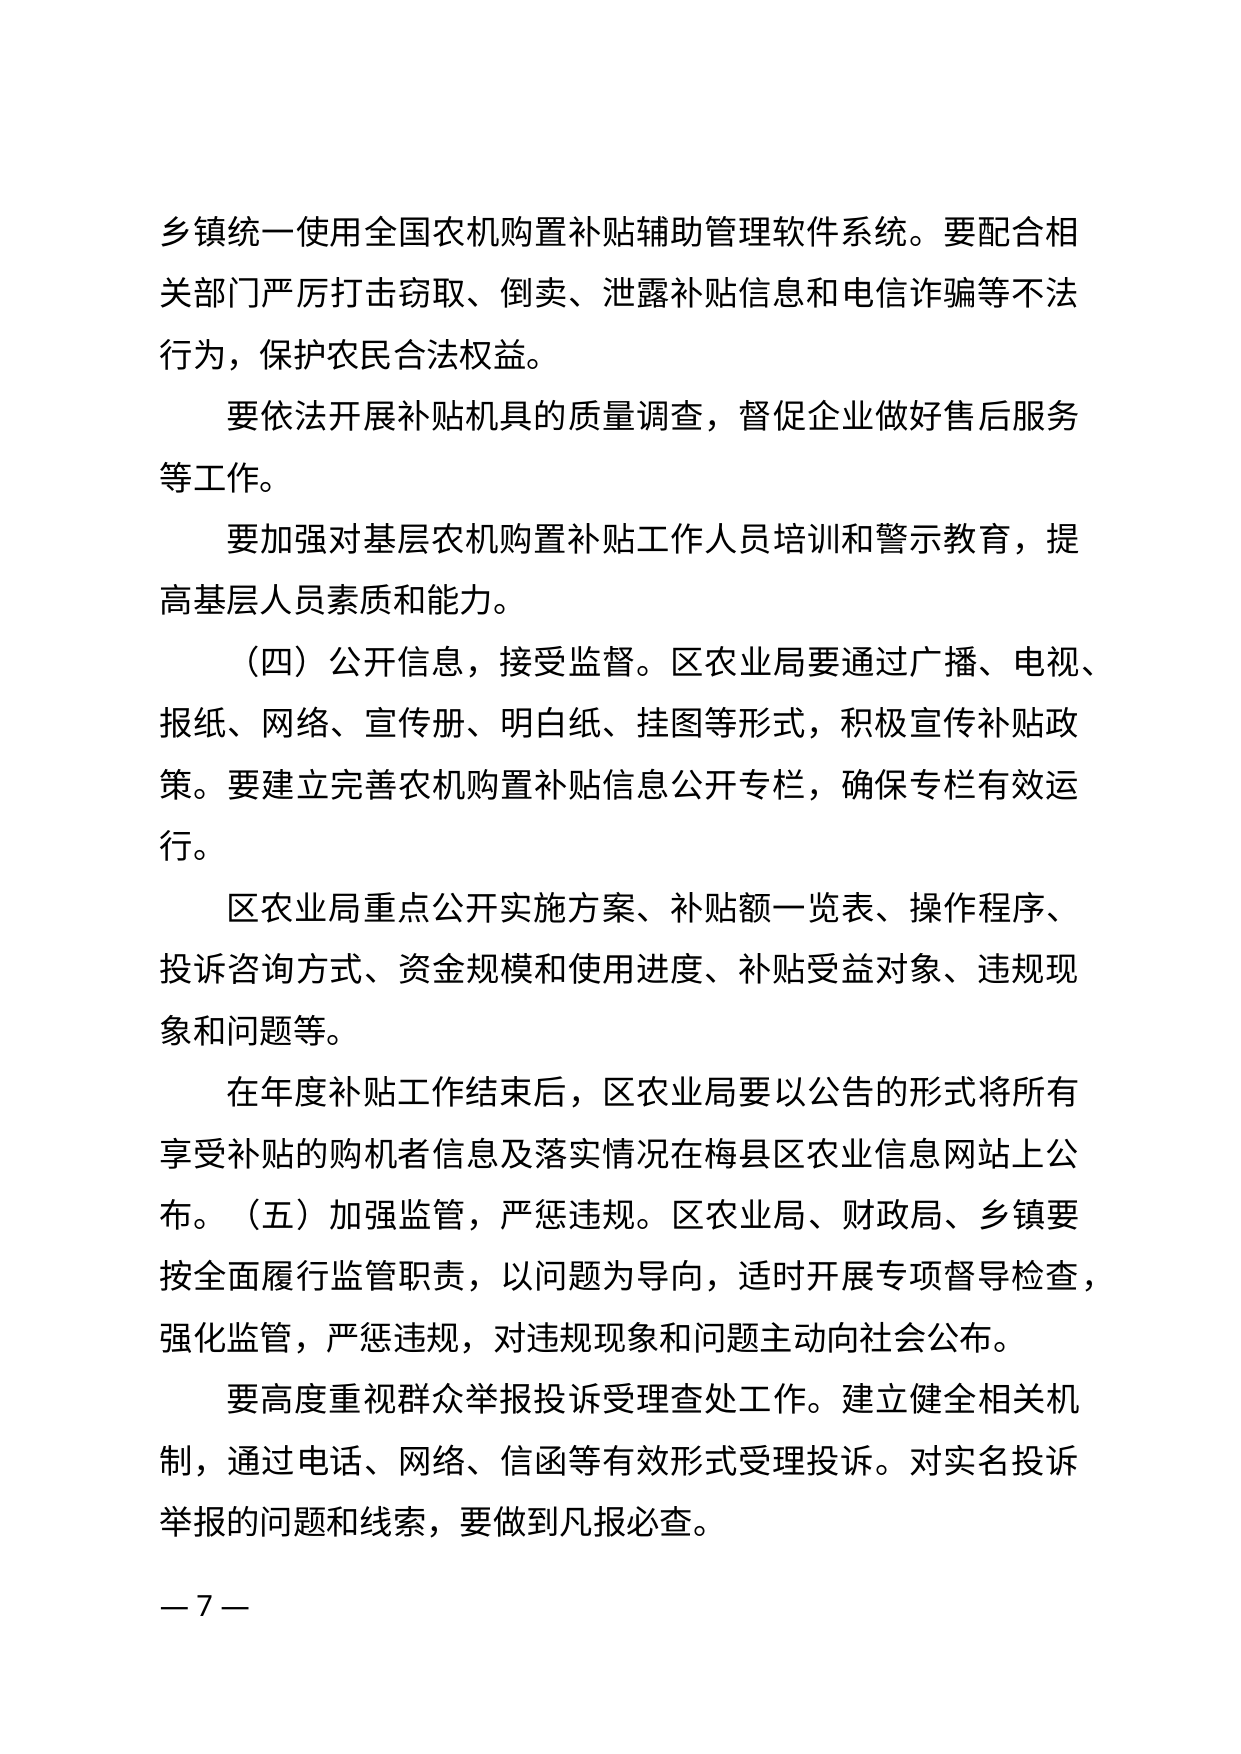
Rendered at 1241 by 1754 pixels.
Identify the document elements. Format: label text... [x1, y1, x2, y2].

text 要加强对基层农机购置补贴工作人员培训和警示教育，提高基层人员素质和能力。 [159, 502, 1081, 625]
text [159, 195, 1081, 379]
text 区农业局重点公开实施方案、补贴额一览表、操作程序、投诉咨询方式、资金规模和使用进度、补贴受益对象、违规现象和问题等。 [159, 871, 1081, 1055]
text （四）公开信息，接受监督。区农业局要通过广播、电视、报纸、网络、宣传册、明白纸、挂图等形式，积极宣传补贴政策。要建立完善农机购置补贴信息公开专栏，确保专栏有效运行。 [159, 625, 1081, 871]
text 要高度重视群众举报投诉受理查处工作。建立健全相关机制，通过电话、网络、信函等有效形式受理投诉。对实名投诉举报的问题和线索，要做到凡报必查。 [159, 1363, 1081, 1547]
text 在年度补贴工作结束后，区农业局要以公告的形式将所有享受补贴的购机者信息及落实情况在梅县区农业信息网站上公布。（五）加强监管，严惩违规。区农业局、财政局、乡镇要按全面履行监管职责，以问题为导向，适时开展专项督导检查，强化监管，严惩违规，对违规现象和问题主动向社会公布。 [159, 1055, 1081, 1363]
text 要依法开展补贴机具的质量调查，督促企业做好售后服务等工作。 [159, 379, 1081, 502]
